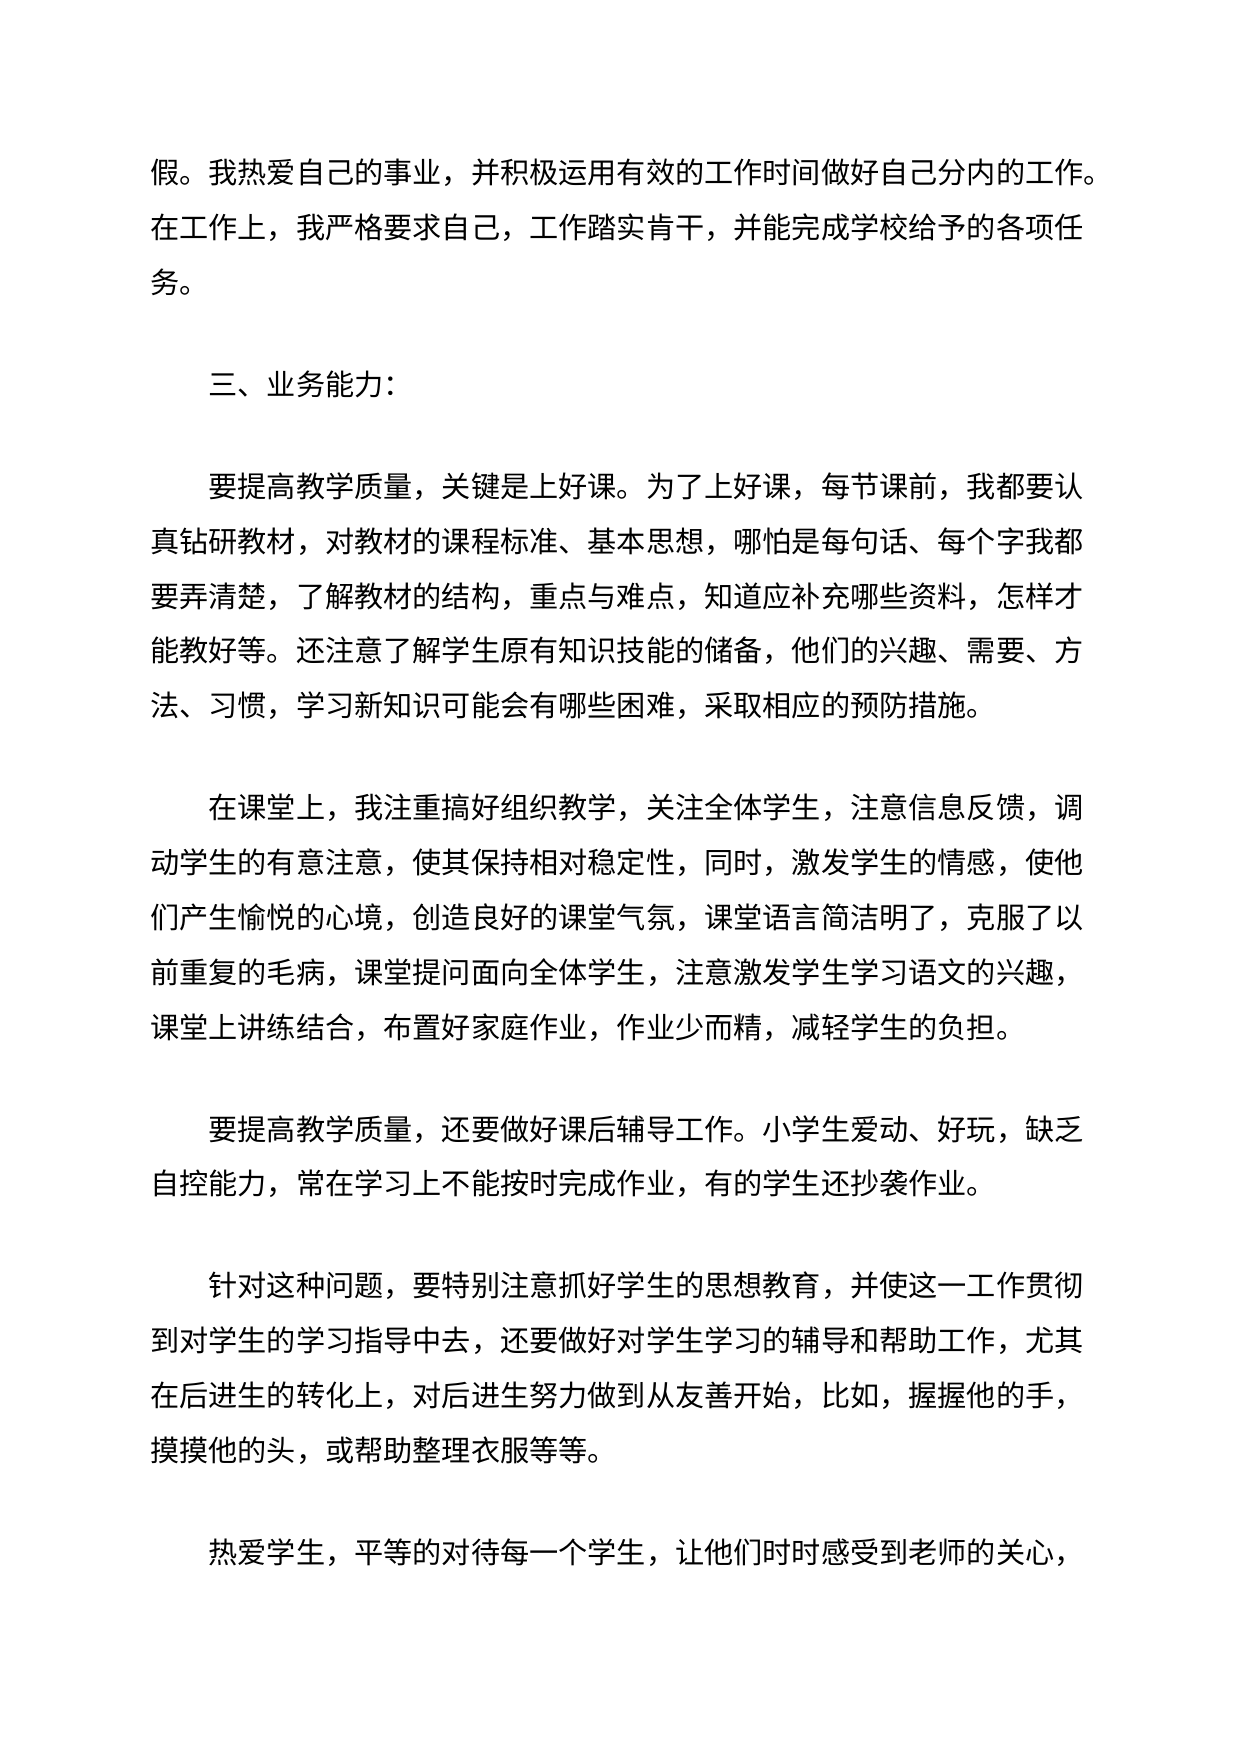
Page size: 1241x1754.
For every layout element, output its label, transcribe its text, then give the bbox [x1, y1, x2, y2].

text 在课堂上，我注重搞好组织教学，关注全体学生，注意信息反馈，调动学生的有意注意，使其保持相对稳定性，同时，激发学生的情感，使他们产生愉悦的心境，创造良好的课堂气氛，课堂语言简洁明了，克服了以前重复的毛病，课堂提问面向全体学生，注意激发学生学习语文的兴趣，课堂上讲练结合，布置好家庭作业，作业少而精，减轻学生的负担。 [150, 785, 1090, 1047]
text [150, 1529, 1090, 1571]
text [150, 150, 1090, 302]
text 针对这种问题，要特别注意抓好学生的思想教育，并使这一工作贯彻到对学生的学习指导中去，还要做好对学生学习的辅导和帮助工作，尤其在后进生的转化上，对后进生努力做到从友善开始，比如，握握他的手，摸摸他的头，或帮助整理衣服等等。 [150, 1263, 1090, 1470]
text 要提高教学质量，还要做好课后辅导工作。小学生爱动、好玩，缺乏自控能力，常在学习上不能按时完成作业，有的学生还抄袭作业。 [150, 1106, 1090, 1203]
text 三、业务能力： [150, 362, 1090, 404]
text 要提高教学质量，关键是上好课。为了上好课，每节课前，我都要认真钻研教材，对教材的课程标准、基本思想，哪怕是每句话、每个字我都要弄清楚，了解教材的结构，重点与难点，知道应补充哪些资料，怎样才能教好等。还注意了解学生原有知识技能的储备，他们的兴趣、需要、方法、习惯，学习新知识可能会有哪些困难，采取相应的预防措施。 [150, 463, 1090, 725]
